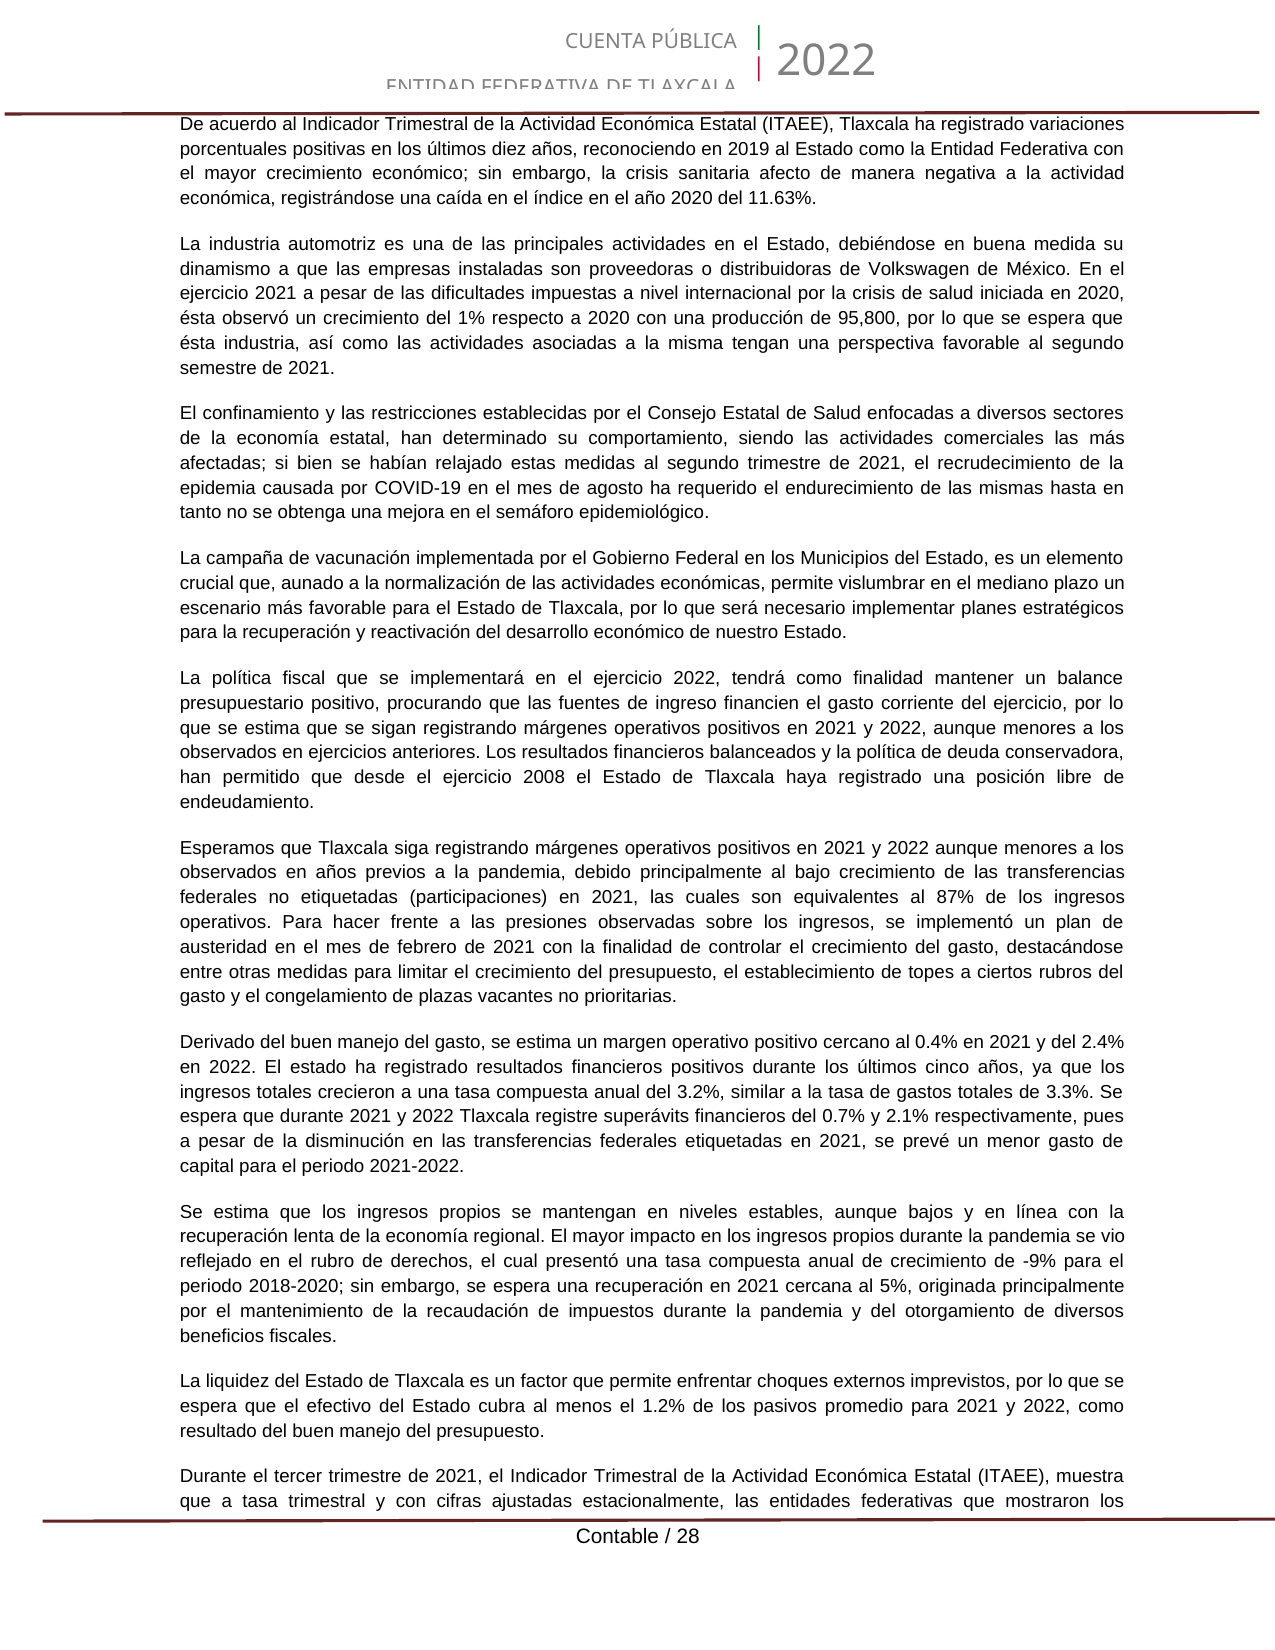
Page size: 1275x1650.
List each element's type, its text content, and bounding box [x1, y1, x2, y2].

text La política fiscal que se implementará en el ejercicio 2022, tendrá como finalidad mantener un balance presupuestario positivo, procurando que las fuentes de ingreso financien el gasto corriente del ejercicio, por lo que se estima que se sigan registrando márgenes operativos positivos en 2021 y 2022, aunque menores a los observados en ejercicios anteriores. Los resultados financieros balanceados y la política de deuda conservadora, han permitido que desde el ejercicio 2008 el Estado de Tlaxcala haya registrado una posición libre de endeudamiento. [179, 667, 1125, 812]
text El confinamiento y las restricciones establecidas por el Consejo Estatal de Salud enfocadas a diversos sectores de la economía estatal, han determinado su comportamiento, siendo las actividades comerciales las más afectadas; si bien se habían relajado estas medidas al segundo trimestre de 2021, el recrudecimiento de la epidemia causada por COVID-19 en el mes de agosto ha requerido el endurecimiento de las mismas hasta en tanto no se obtenga una mejora en el semáforo epidemiológico. [179, 402, 1125, 523]
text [179, 1465, 1125, 1512]
text Se estima que los ingresos propios se mantengan en niveles estables, aunque bajos y en línea con la recuperación lenta de la economía regional. El mayor impacto en los ingresos propios durante la pandemia se vio reflejado en el rubro de derechos, el cual presentó una tasa compuesta anual de crecimiento de -9% para el periodo 2018-2020; sin embargo, se espera una recuperación en 2021 cercana al 5%, originada principalmente por el mantenimiento de la recaudación de impuestos durante la pandemia y del otorgamiento de diversos beneficios fiscales. [179, 1200, 1125, 1346]
text La industria automotriz es una de las principales actividades en el Estado, debiéndose en buena medida su dinamismo a que las empresas instaladas son proveedoras o distribuidoras de Volkswagen de México. En el ejercicio 2021 a pesar de las dificultades impuestas a nivel internacional por la crisis de salud iniciada en 2020, ésta observó un crecimiento del 1% respecto a 2020 con una producción de 95,800, por lo que se espera que ésta industria, así como las actividades asociadas a la misma tengan una perspectiva favorable al segundo semestre de 2021. [179, 232, 1125, 378]
text La liquidez del Estado de Tlaxcala es un factor que permite enfrentar choques externos imprevistos, por lo que se espera que el efectivo del Estado cubra al menos el 1.2% de los pasivos promedio para 2021 y 2022, como resultado del buen manejo del presupuesto. [179, 1370, 1125, 1441]
picture [751, 17, 772, 85]
text De acuerdo al Indicador Trimestral de la Actividad Económica Estatal (ITAEE), Tlaxcala ha registrado variaciones porcentuales positivas en los últimos diez años, reconociendo en 2019 al Estado como la Entidad Federativa con el mayor crecimiento económico; sin embargo, la crisis sanitaria afecto de manera negativa a la actividad económica, registrándose una caída en el índice en el año 2020 del 11.63%. [179, 112, 1125, 208]
text La campaña de vacunación implementada por el Gobierno Federal en los Municipios del Estado, es un elemento crucial que, aunado a la normalización de las actividades económicas, permite vislumbrar en el mediano plazo un escenario más favorable para el Estado de Tlaxcala, por lo que será necesario implementar planes estratégicos para la recuperación y reactivación del desarrollo económico de nuestro Estado. [179, 547, 1125, 643]
text Esperamos que Tlaxcala siga registrando márgenes operativos positivos en 2021 y 2022 aunque menores a los observados en años previos a la pandemia, debido principalmente al bajo crecimiento de las transferencias federales no etiquetadas (participaciones) en 2021, las cuales son equivalentes al 87% de los ingresos operativos. Para hacer frente a las presiones observadas sobre los ingresos, se implementó un plan de austeridad en el mes de febrero de 2021 con la finalidad de controlar el crecimiento del gasto, destacándose entre otras medidas para limitar el crecimiento del presupuesto, el establecimiento de topes a ciertos rubros del gasto y el congelamiento de plazas vacantes no prioritarias. [179, 836, 1125, 1007]
text Derivado del buen manejo del gasto, se estima un margen operativo positivo cercano al 0.4% en 2021 y del 2.4% en 2022. El estado ha registrado resultados financieros positivos durante los últimos cinco años, ya que los ingresos totales crecieron a una tasa compuesta anual del 3.2%, similar a la tasa de gastos totales de 3.3%. Se espera que durante 2021 y 2022 Tlaxcala registre superávits financieros del 0.7% y 2.1% respectivamente, pues a pesar de la disminución en las transferencias federales etiquetadas en 2021, se prevé un menor gasto de capital para el periodo 2021-2022. [179, 1031, 1125, 1176]
